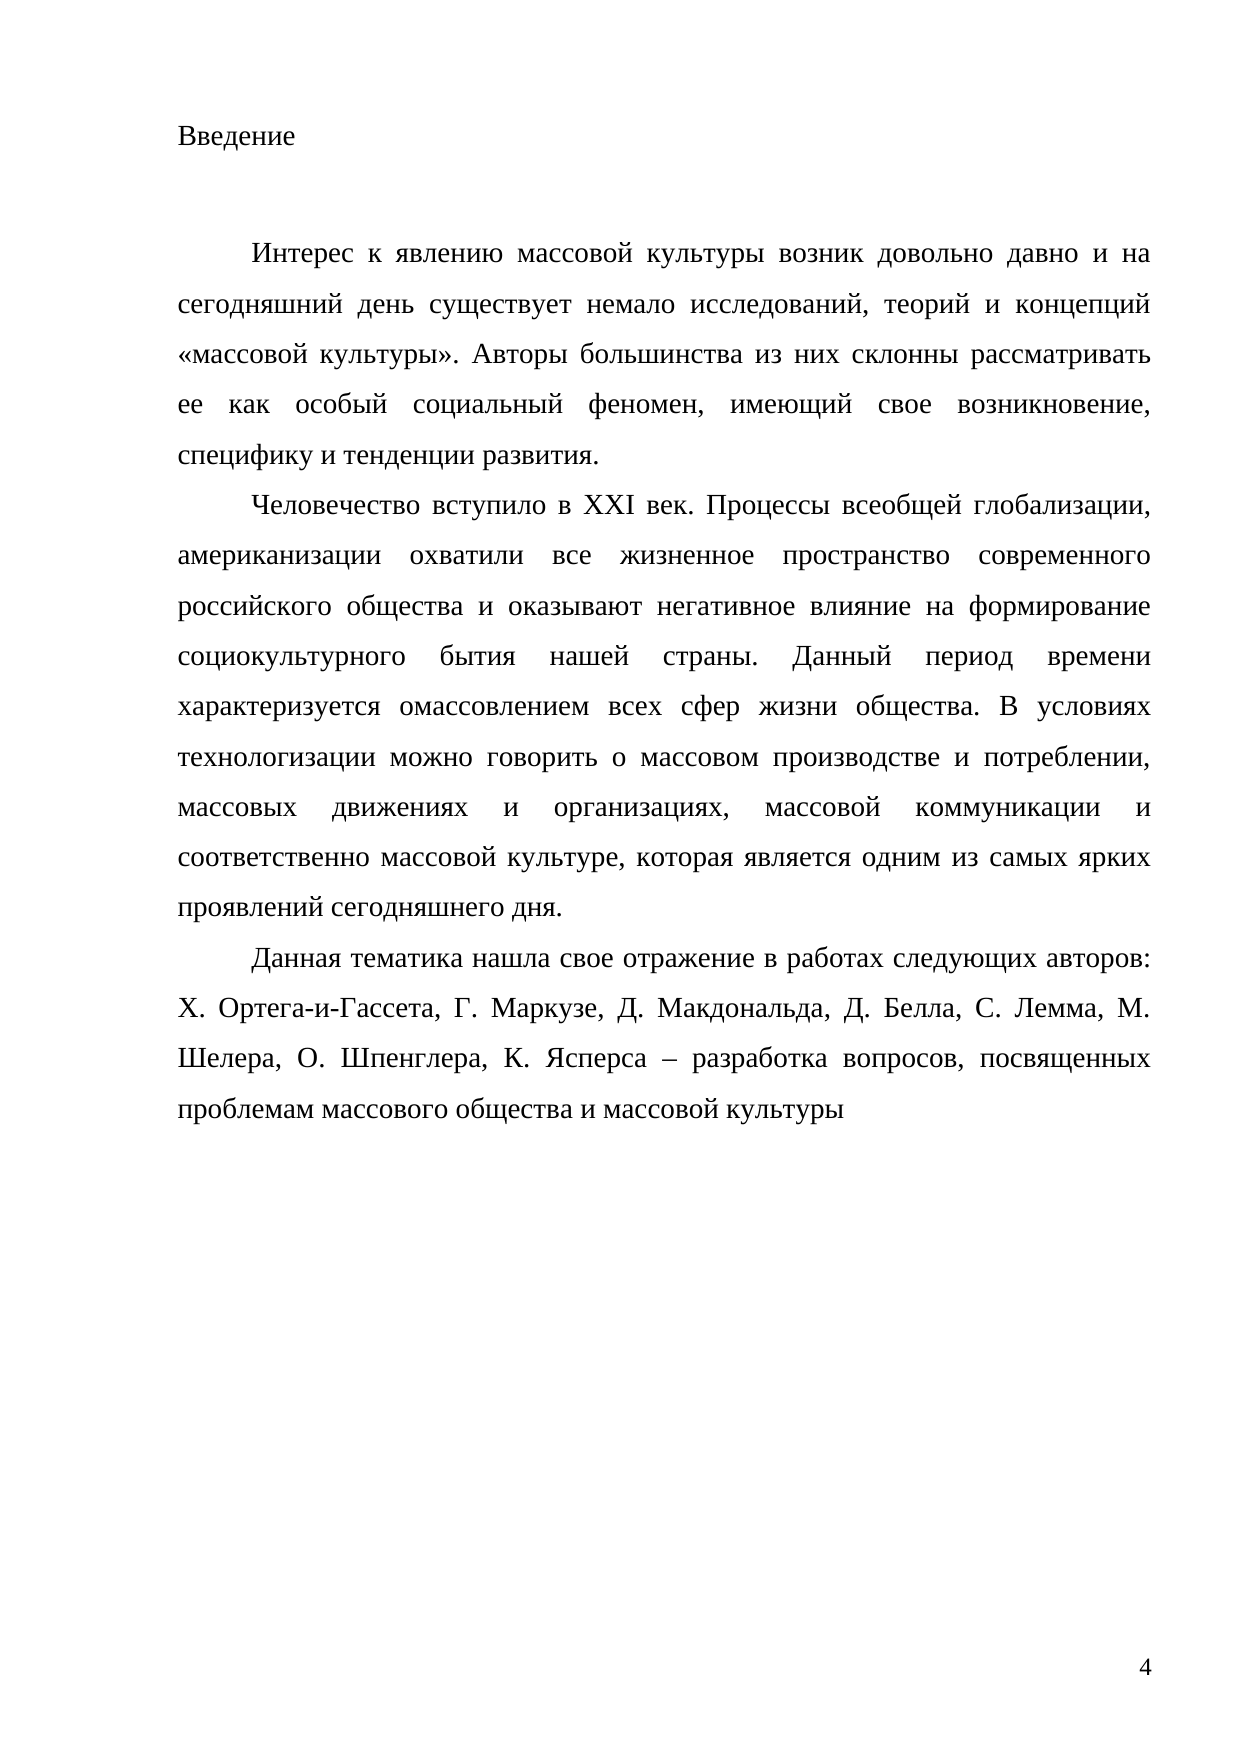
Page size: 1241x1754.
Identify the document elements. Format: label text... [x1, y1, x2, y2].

text Введение [177, 118, 1152, 152]
text Данная тематика нашла свое отражение в работах следующих авторов: Х. Ортега-и-Гассета, Г. Маркузе, Д. Макдональда, Д. Белла, С. Лемма, М. Шелера, О. Шпенглера, К. Ясперса – разработка вопросов, посвященных проблемам массового общества и массовой культуры [177, 940, 1152, 1124]
text Интерес к явлению массовой культуры возник довольно давно и на сегодняшний день существует немало исследований, теорий и концепций «массовой культуры». Авторы большинства из них склонны рассматривать ее как особый социальный феномен, имеющий свое возникновение, специфику и тенденции развития. [177, 236, 1152, 470]
text Человечество вступило в XXI век. Процессы всеобщей глобализации, американизации охватили все жизненное пространство современного российского общества и оказывают негативное влияние на формирование социокультурного бытия нашей страны. Данный период времени характеризуется омассовлением всех сфер жизни общества. В условиях технологизации можно говорить о массовом производстве и потреблении, массовых движениях и организациях, массовой коммуникации и соответственно массовой культуре, которая является одним из самых ярких проявлений сегодняшнего дня. [177, 487, 1152, 923]
